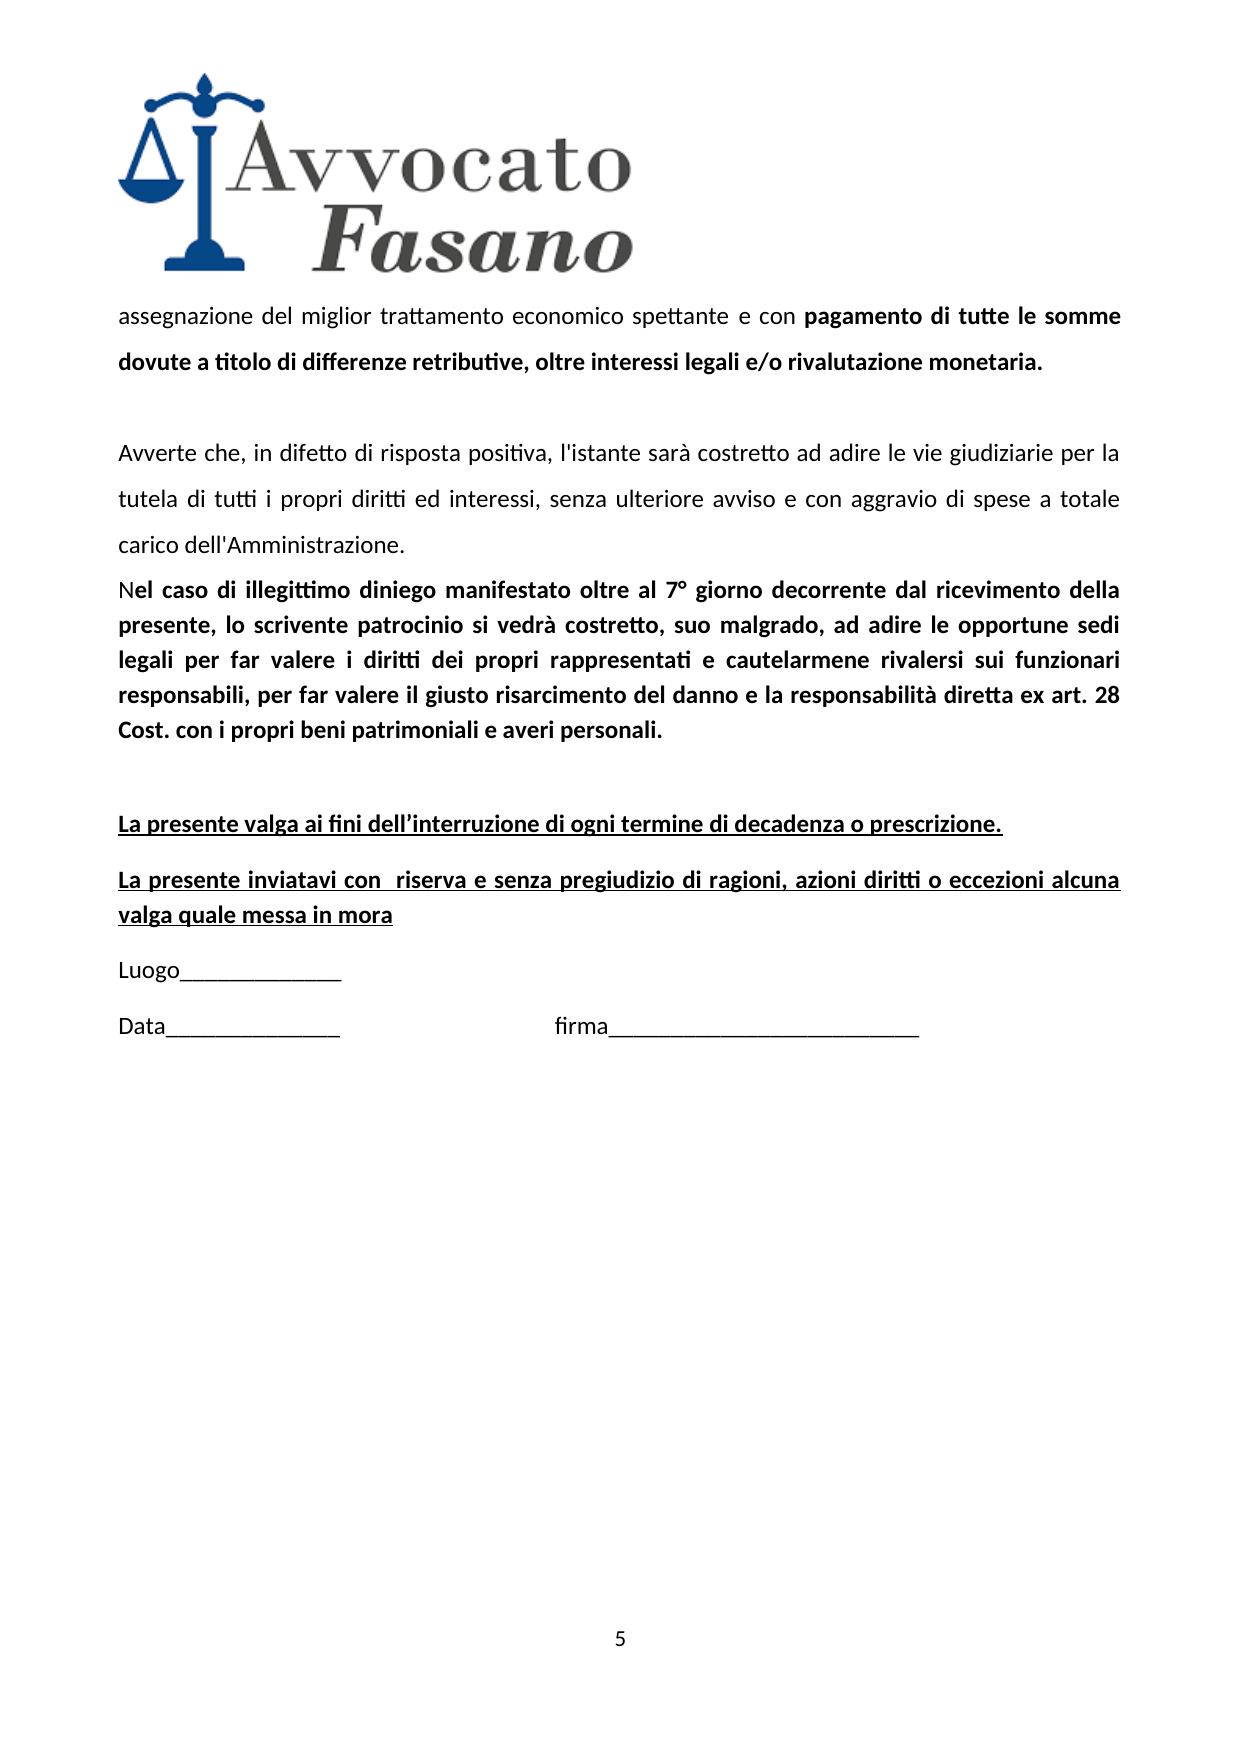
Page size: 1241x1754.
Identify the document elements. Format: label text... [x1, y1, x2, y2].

text La presente inviatavi con riserva e senza pregiudizio di ragioni, azioni diritti o eccezioni alcuna valga quale messa in mora [118, 864, 1122, 929]
text Luogo_____________ [118, 954, 1122, 985]
text Avverte che, in difetto di risposta positiva, l'istante sarà costretto ad adire le vie giudiziarie per la tutela di tutti i propri diritti ed interessi, senza ulteriore avviso e con aggravio di spese a totale carico dell'Amministrazione. [118, 437, 1122, 559]
text Data______________ firma_________________________ [118, 1010, 1122, 1041]
picture [118, 73, 661, 301]
text Nel caso di illegittimo diniego manifestato oltre al 7° giorno decorrente dal ricevimento della presente, lo scrivente patrocinio si vedrà costretto, suo malgrado, ad adire le opportune sedi legali per far valere i diritti dei propri rappresentati e cautelarmene rivalersi sui funzionari responsabili, per far valere il giusto risarcimento del danno e la responsabilità diretta ex art. 28 Cost. con i propri beni patrimoniali e averi personali. [118, 575, 1122, 745]
text La presente valga ai fini dell’interruzione di ogni termine di decadenza o prescrizione. [118, 808, 1122, 838]
